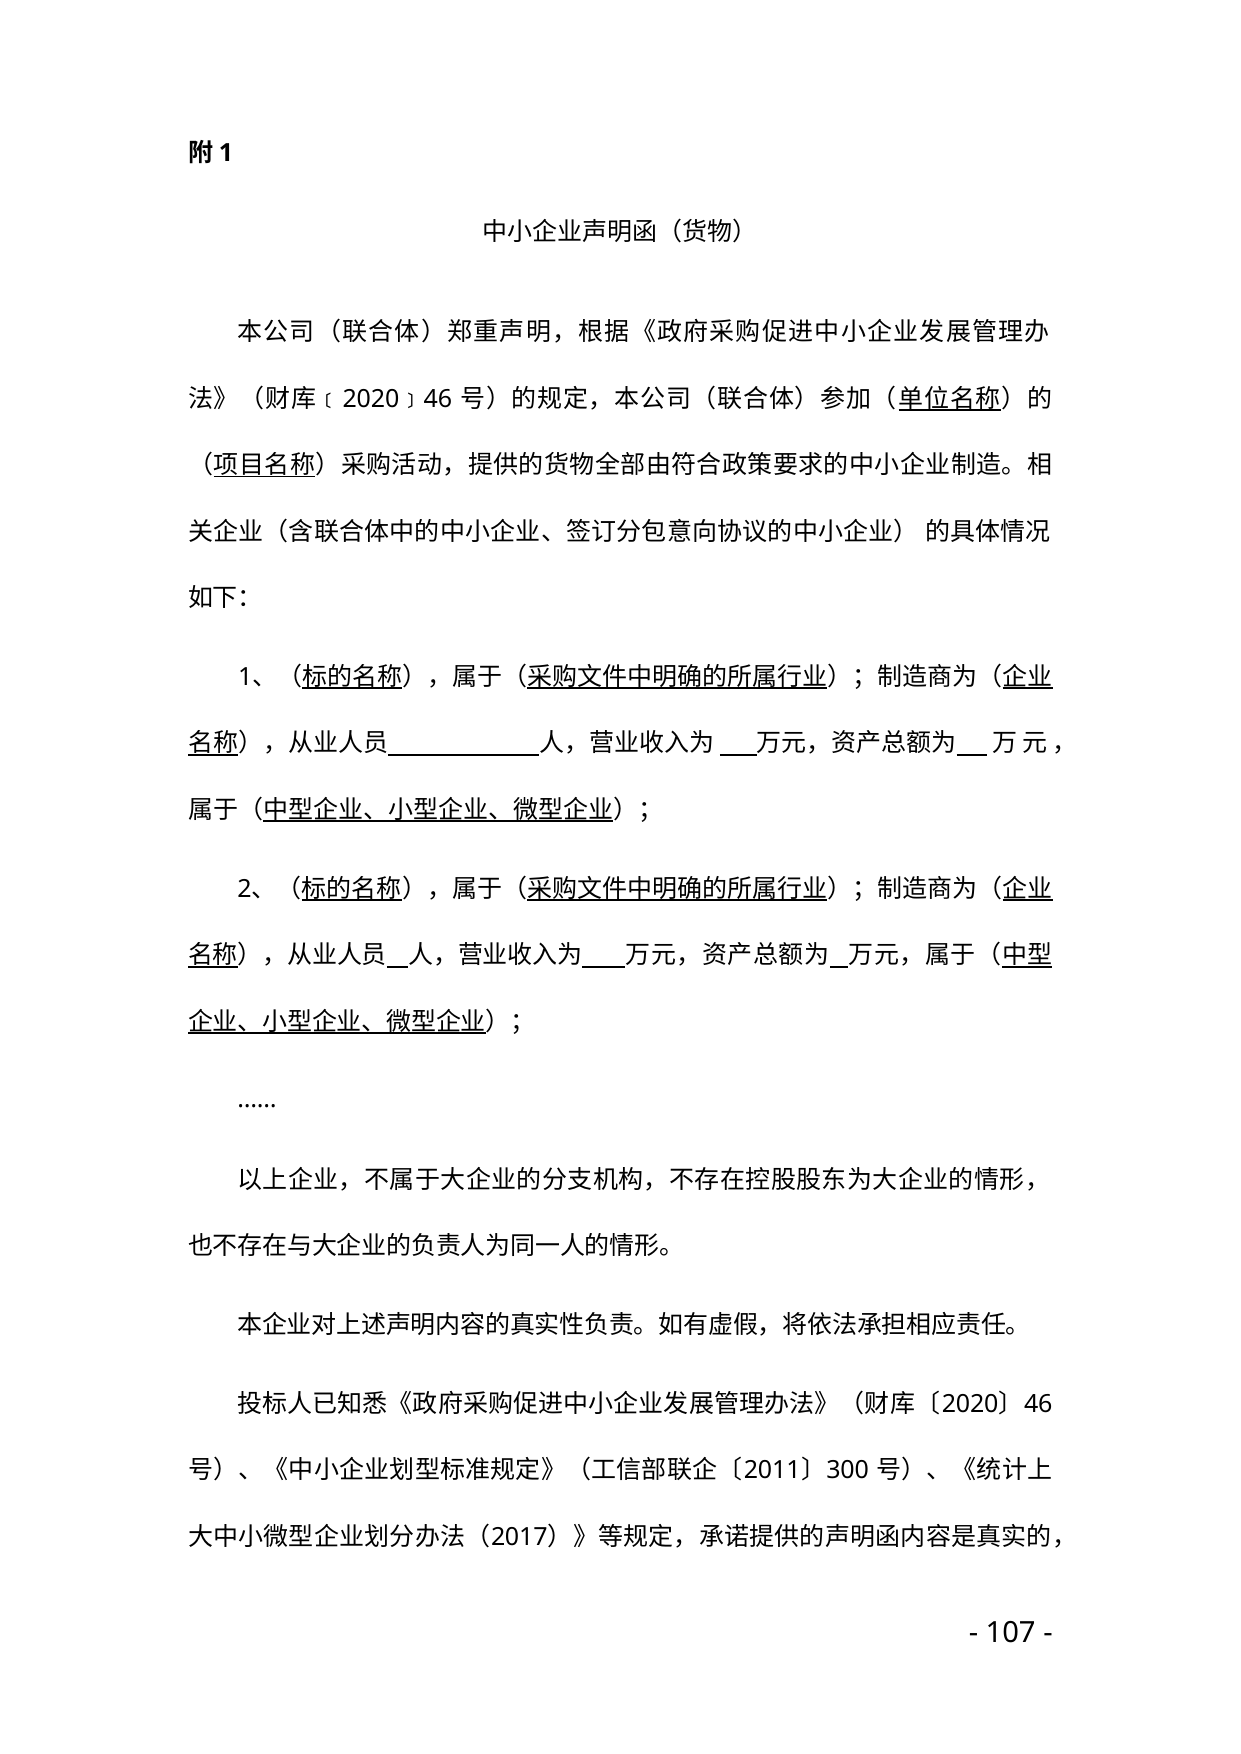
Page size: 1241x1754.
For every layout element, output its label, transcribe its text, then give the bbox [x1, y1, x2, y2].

text 本公司（联合体）郑重声明，根据《政府采购促进中小企业发展管理办法》（财库﹝2020﹞46 号）的规定，本公司（联合体）参加（单位名称）的（项目名称）采购活动，提供的货物全部由符合政策要求的中小企业制造。相关企业（含联合体中的中小企业、签订分包意向协议的中小企业） 的具体情况如下： [188, 296, 1052, 629]
text 本企业对上述声明内容的真实性负责。如有虚假，将依法承担相应责任。 [188, 1289, 1052, 1356]
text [188, 1368, 1052, 1568]
text 中小企业声明函（货物） [188, 197, 1052, 263]
text 附 1 [188, 118, 1052, 184]
text 2、（标的名称），属于（采购文件中明确的所属行业）；制造商为（企业名称），从业人员 人，营业收入为 万元，资产总额为 万元，属于（中型企业、小型企业、微型企业）； [188, 853, 1052, 1052]
text …… [188, 1065, 1052, 1131]
text 以上企业，不属于大企业的分支机构，不存在控股股东为大企业的情形，也不存在与大企业的负责人为同一人的情形。 [188, 1144, 1052, 1277]
text 1、（标的名称），属于（采购文件中明确的所属行业）；制造商为（企业名称），从业人员 人，营业收入为 万元，资产总额为 万元，属于（中型企业、小型企业、微型企业）； [188, 641, 1052, 841]
